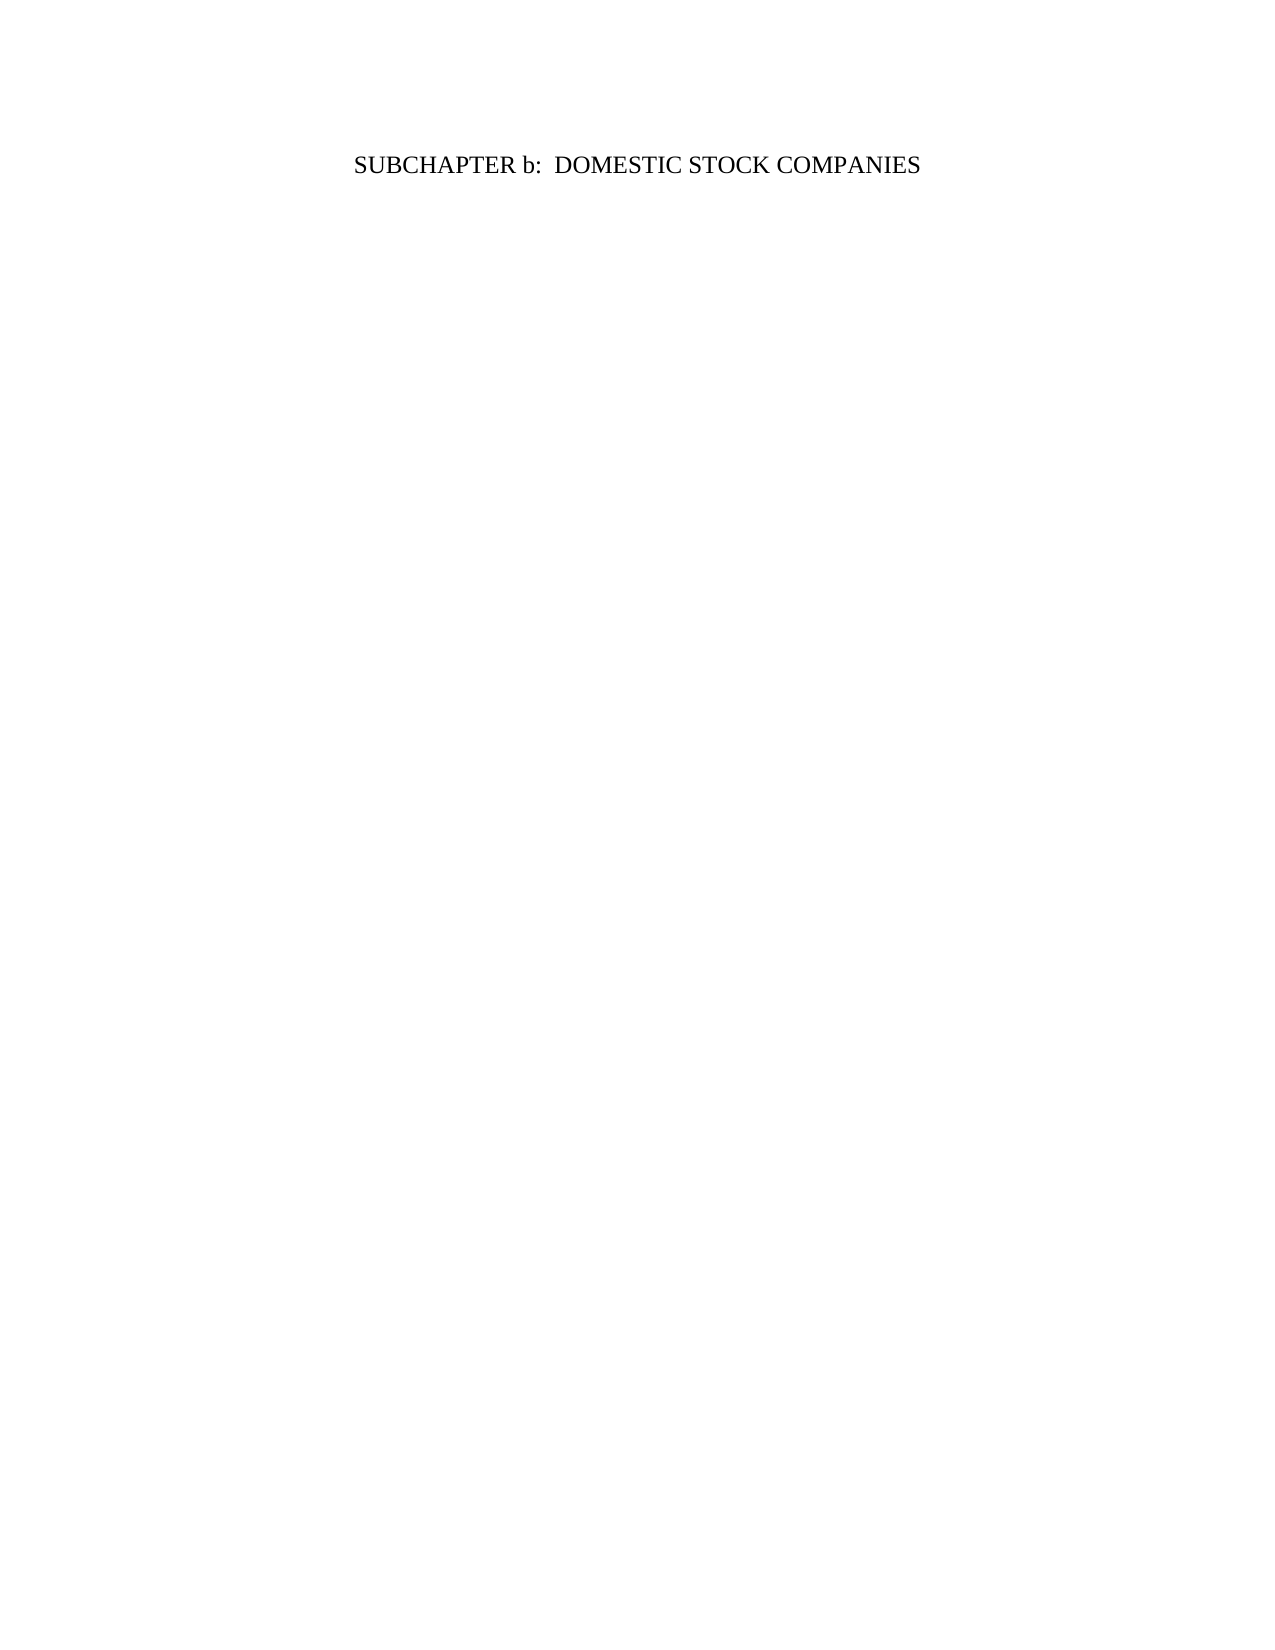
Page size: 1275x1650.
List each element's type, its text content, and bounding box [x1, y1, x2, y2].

text SUBCHAPTER b: DOMESTIC STOCK COMPANIES [150, 150, 1125, 179]
